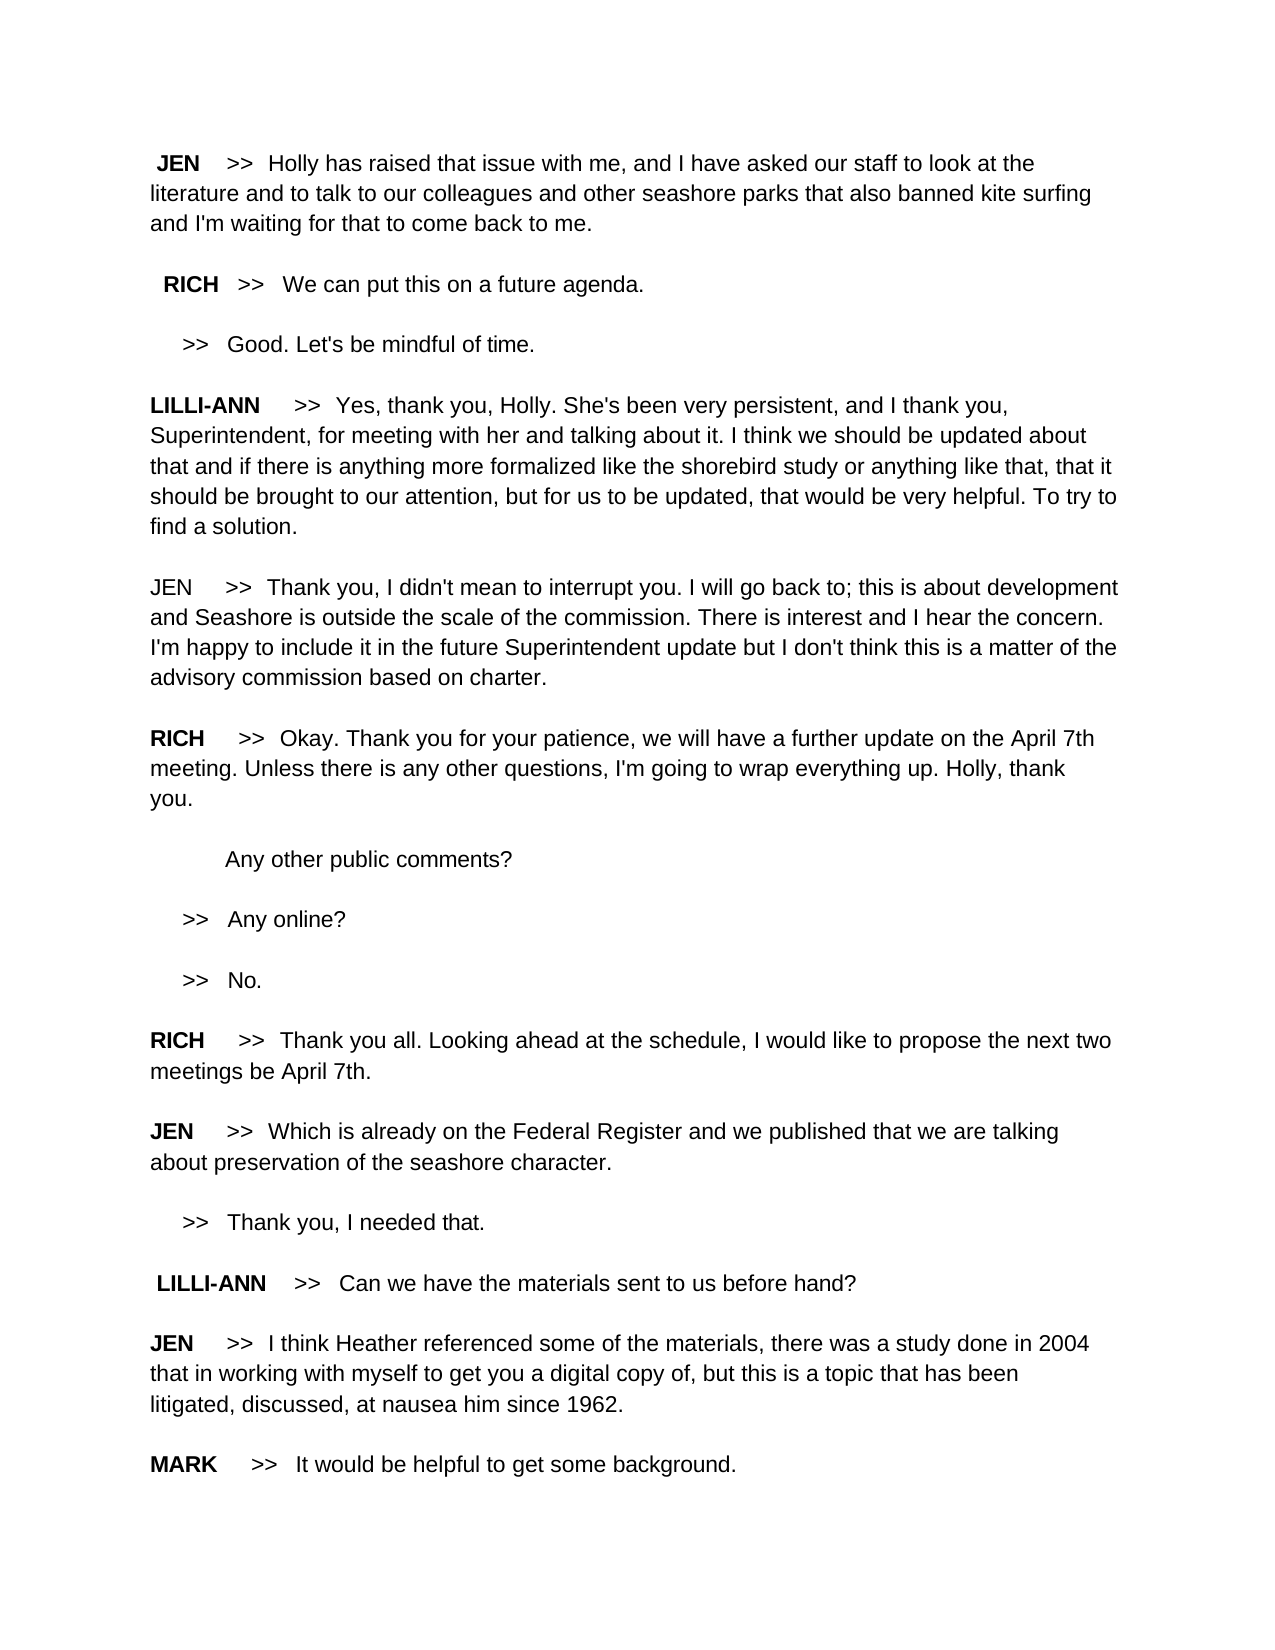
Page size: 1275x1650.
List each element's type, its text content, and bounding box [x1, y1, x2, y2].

text >> Any online? [182, 906, 1137, 933]
text LILLI-ANN >> Yes, thank you, Holly. She's been very persistent, and I thank you, Superintendent, for meeting with her and talking about it. I think we should be updated about that and if there is anything more formalized like the shorebird study or anything like that, that it should be brought to our attention, but for us to be updated, that would be very helpful. To try to find a solution. [150, 392, 1117, 539]
text >> Thank you, I needed that. [182, 1209, 1137, 1235]
text JEN >> I think Heather referenced some of the materials, there was a study done in 2004 that in working with myself to get you a digital copy of, but this is a topic that has been litigated, discussed, at nausea him since 1962. [150, 1330, 1110, 1417]
text MARK >> It would be helpful to get some background. [150, 1451, 1137, 1478]
text RICH >> Thank you all. Looking ahead at the schedule, I would like to propose the next two meetings be April 7th. [150, 1027, 1116, 1084]
text RICH >> Okay. Thank you for your patience, we will have a further update on the April 7th meeting. Unless there is any other questions, I'm going to wrap everything up. Holly, thank you. [150, 725, 1114, 811]
text JEN >> Holly has raised that issue with me, and I have asked our staff to look at the literature and to talk to our colleagues and other seashore parks that also banned kite surfing and I'm waiting for that to come back to me. [150, 150, 1092, 237]
text >> Good. Let's be mindful of time. [182, 331, 1137, 358]
text LILLI-ANN >> Can we have the materials sent to us before hand? [156, 1270, 1137, 1296]
text >> No. [182, 967, 1137, 993]
text RICH >> We can put this on a future agenda. [163, 271, 1137, 297]
text Any other public comments? [225, 846, 1137, 872]
text JEN >> Which is already on the Federal Register and we published that we are talking about preservation of the seashore character. [150, 1118, 1064, 1175]
text JEN >> Thank you, I didn't mean to interrupt you. I will go back to; this is about development and Seashore is outside the scale of the commission. There is interest and I hear the concern. I'm happy to include it in the future Superintendent update but I don't think this is a matter of the advisory commission based on charter. [150, 573, 1122, 691]
